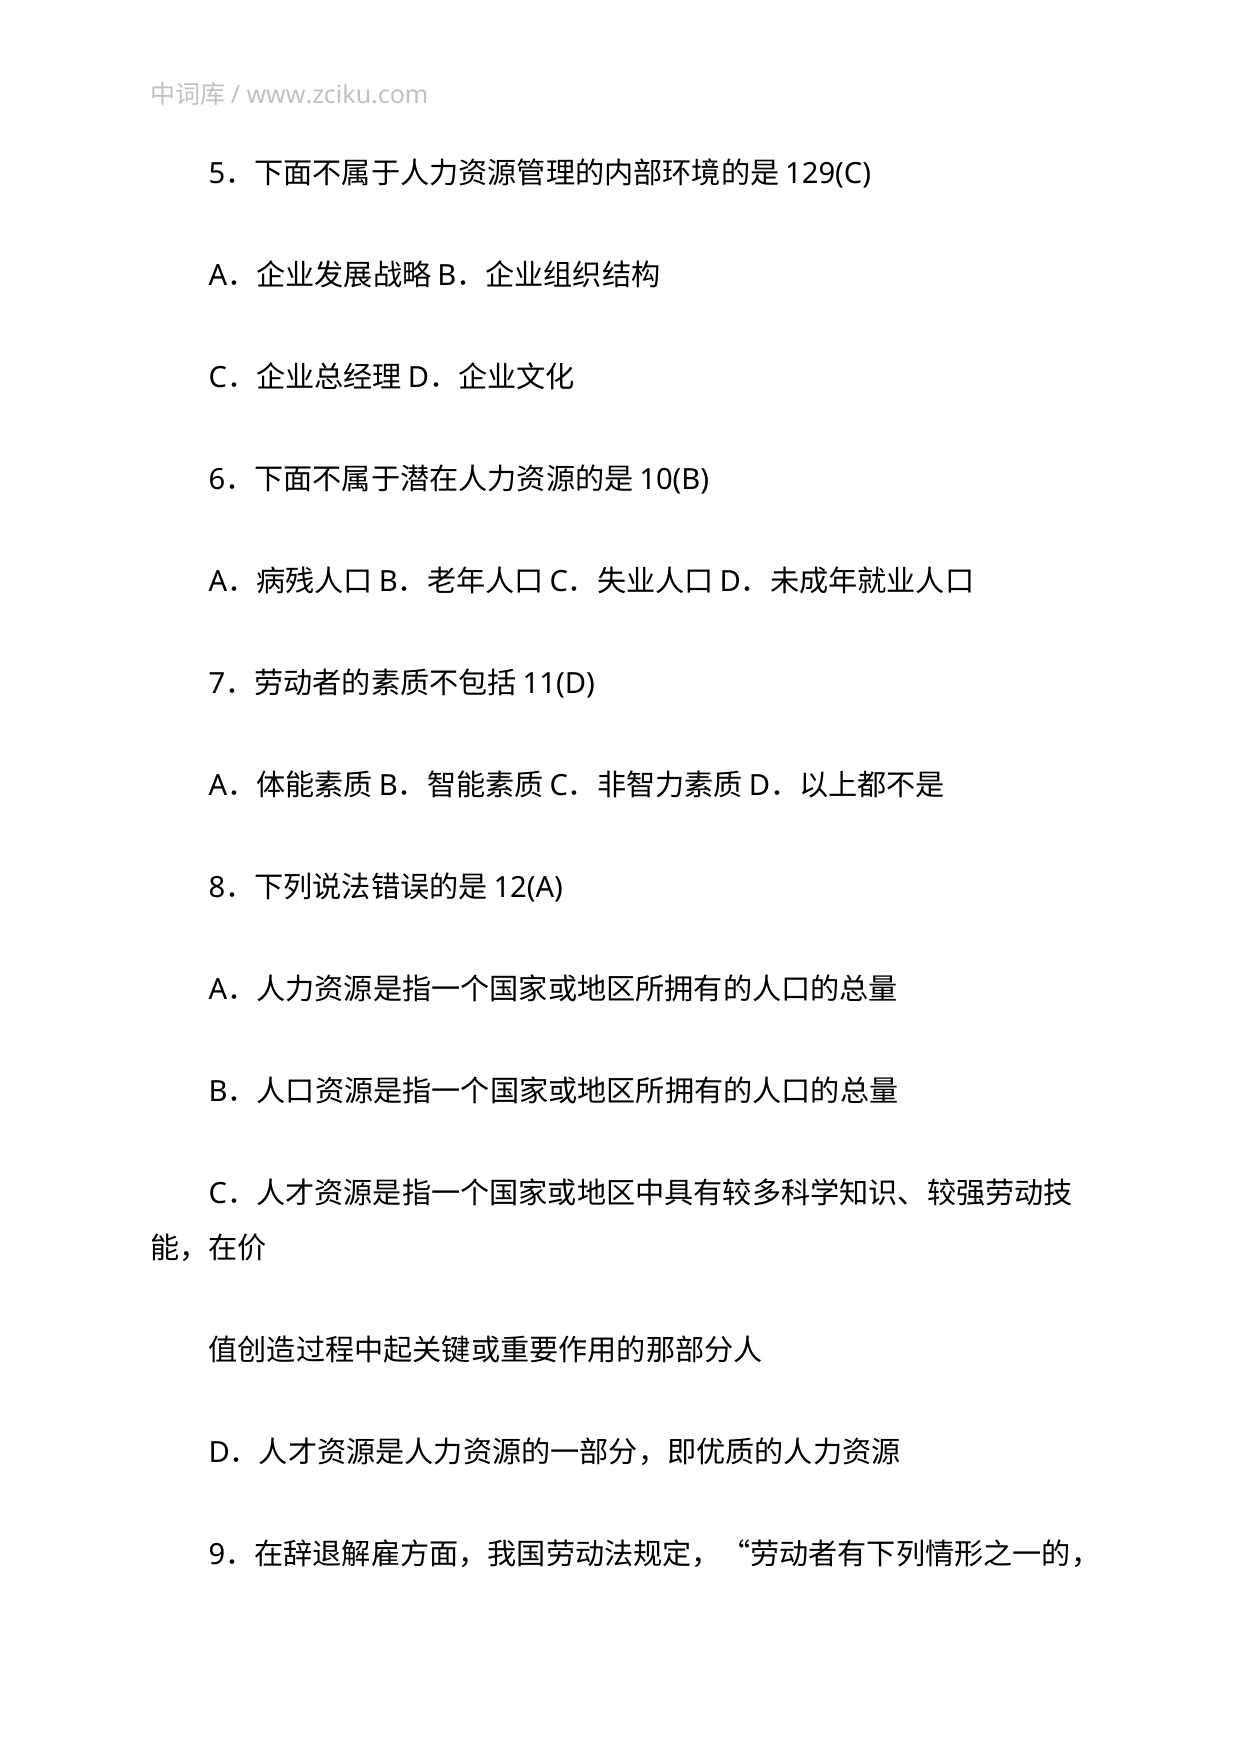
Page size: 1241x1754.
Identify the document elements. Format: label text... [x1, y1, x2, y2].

text A．体能素质B．智能素质C．非智力素质D．以上都不是 [150, 762, 1090, 804]
text 6．下面不属于潜在人力资源的是10(B) [150, 456, 1090, 498]
text A．企业发展战略B．企业组织结构 [150, 252, 1090, 294]
text C．企业总经理D．企业文化 [150, 354, 1090, 396]
text A．病残人口B．老年人口C．失业人口D．未成年就业人口 [150, 558, 1090, 600]
text 8．下列说法错误的是12(A) [150, 864, 1090, 906]
text 5．下面不属于人力资源管理的内部环境的是129(C) [150, 150, 1090, 192]
text A．人力资源是指一个国家或地区所拥有的人口的总量 [150, 966, 1090, 1008]
text 值创造过程中起关键或重要作用的那部分人 [150, 1327, 1090, 1369]
text 7．劳动者的素质不包括11(D) [150, 660, 1090, 702]
text C．人才资源是指一个国家或地区中具有较多科学知识、较强劳动技能，在价 [150, 1170, 1090, 1267]
text B．人口资源是指一个国家或地区所拥有的人口的总量 [150, 1068, 1090, 1110]
text D．人才资源是人力资源的一部分，即优质的人力资源 [150, 1428, 1090, 1471]
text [150, 1530, 1090, 1573]
